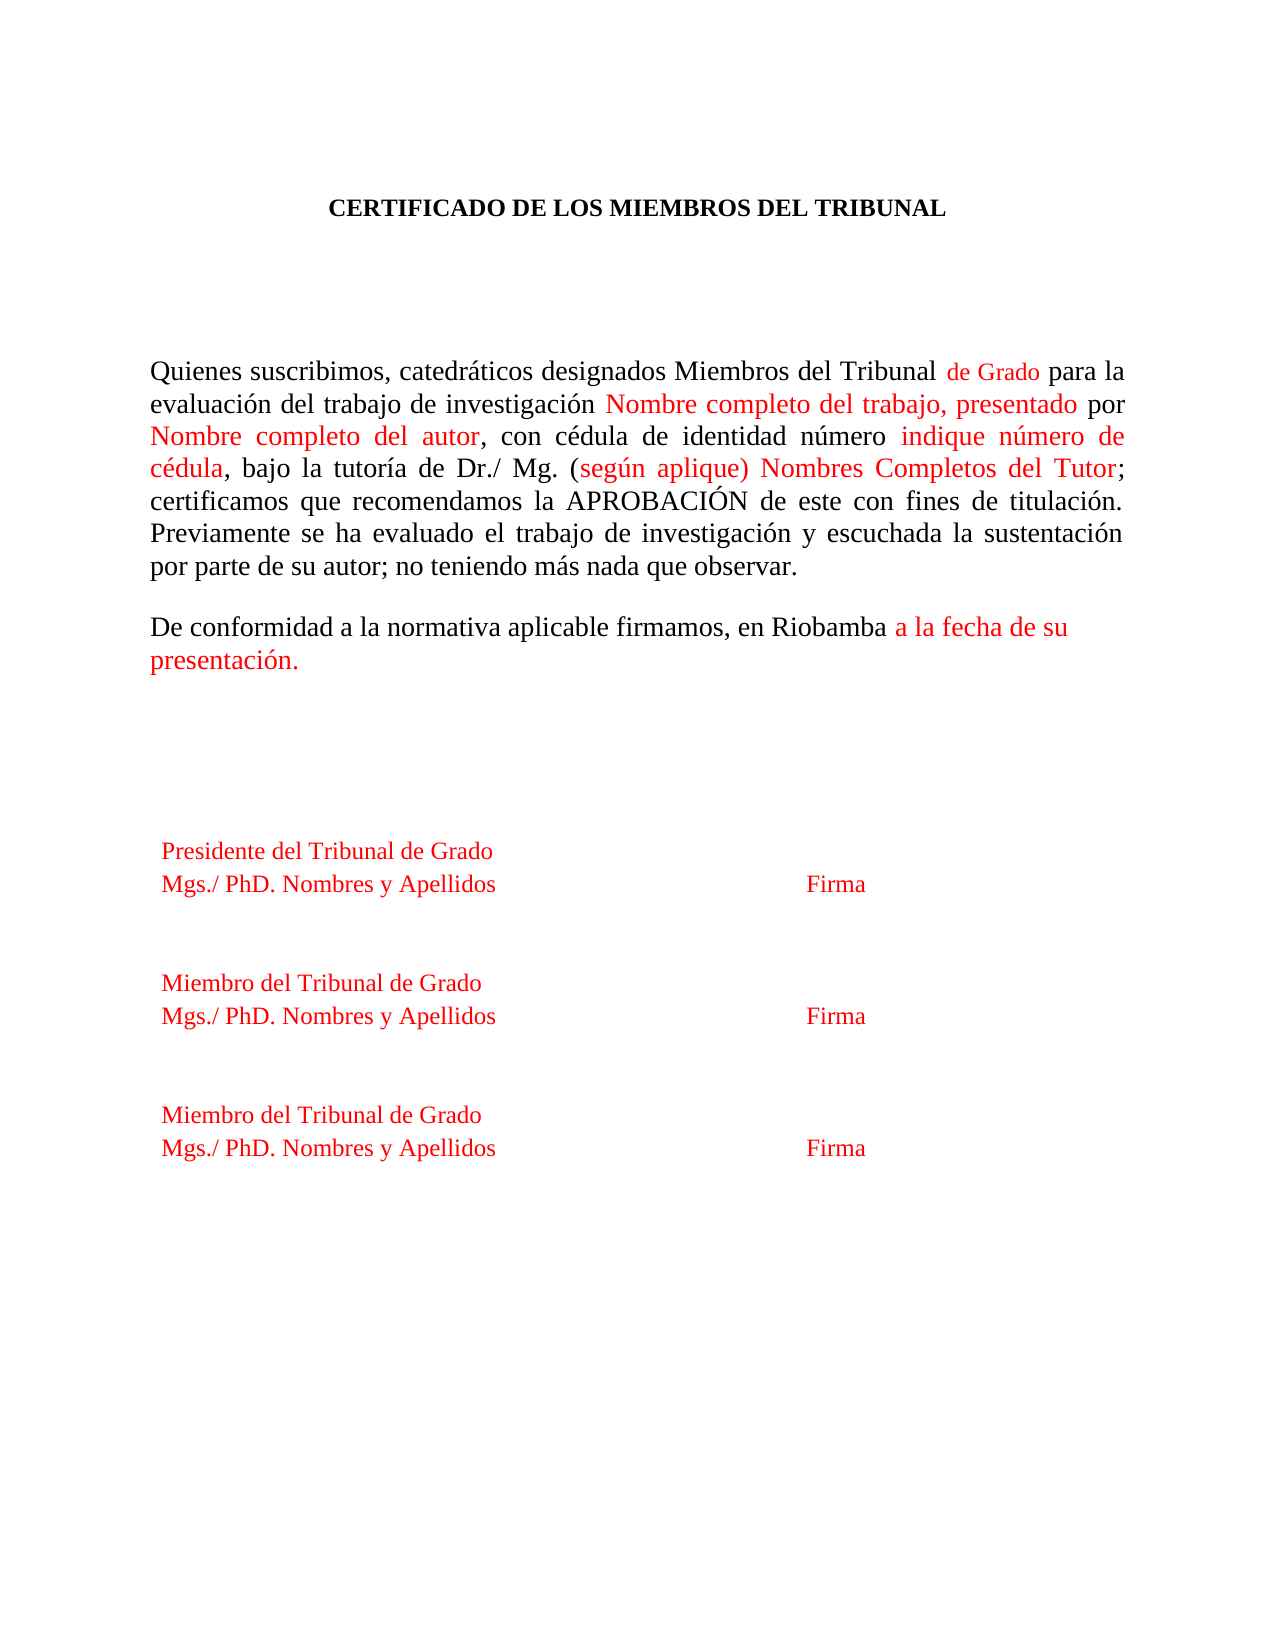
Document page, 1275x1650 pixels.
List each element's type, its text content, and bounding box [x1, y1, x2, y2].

table_header Firma [607, 770, 1064, 902]
table_cell Firma [607, 903, 1064, 1034]
table_cell Miembro del Tribunal de Grado Mgs./ PhD. Nombres y Apellidos [150, 903, 607, 1034]
text Quienes suscribimos, catedráticos designados Miembros del Tribunal de Grado para la evaluación del trabajo de investigación Nombre completo del trabajo, presentado por Nombre completo del autor, con cédula de identidad número indique número de cédula, bajo la tutoría de Dr./ Mg. (según aplique) Nombres Completos del Tutor; certificamos que recomendamos la APROBACIÓN de este con fines de titulación. Previamente se ha evaluado el trabajo de investigación y escuchada la sustentación por parte de su autor; no teniendo más nada que observar. [150, 354, 1125, 581]
table_cell Firma [607, 1035, 1064, 1167]
text De conformidad a la normativa aplicable firmamos, en Riobamba a la fecha de su presentación. [150, 610, 1125, 675]
text CERTIFICADO DE LOS MIEMBROS DEL TRIBUNAL [150, 193, 1125, 222]
table_header Presidente del Tribunal de Grado Mgs./ PhD. Nombres y Apellidos [150, 770, 607, 902]
table_cell Miembro del Tribunal de Grado Mgs./ PhD. Nombres y Apellidos [150, 1035, 607, 1167]
